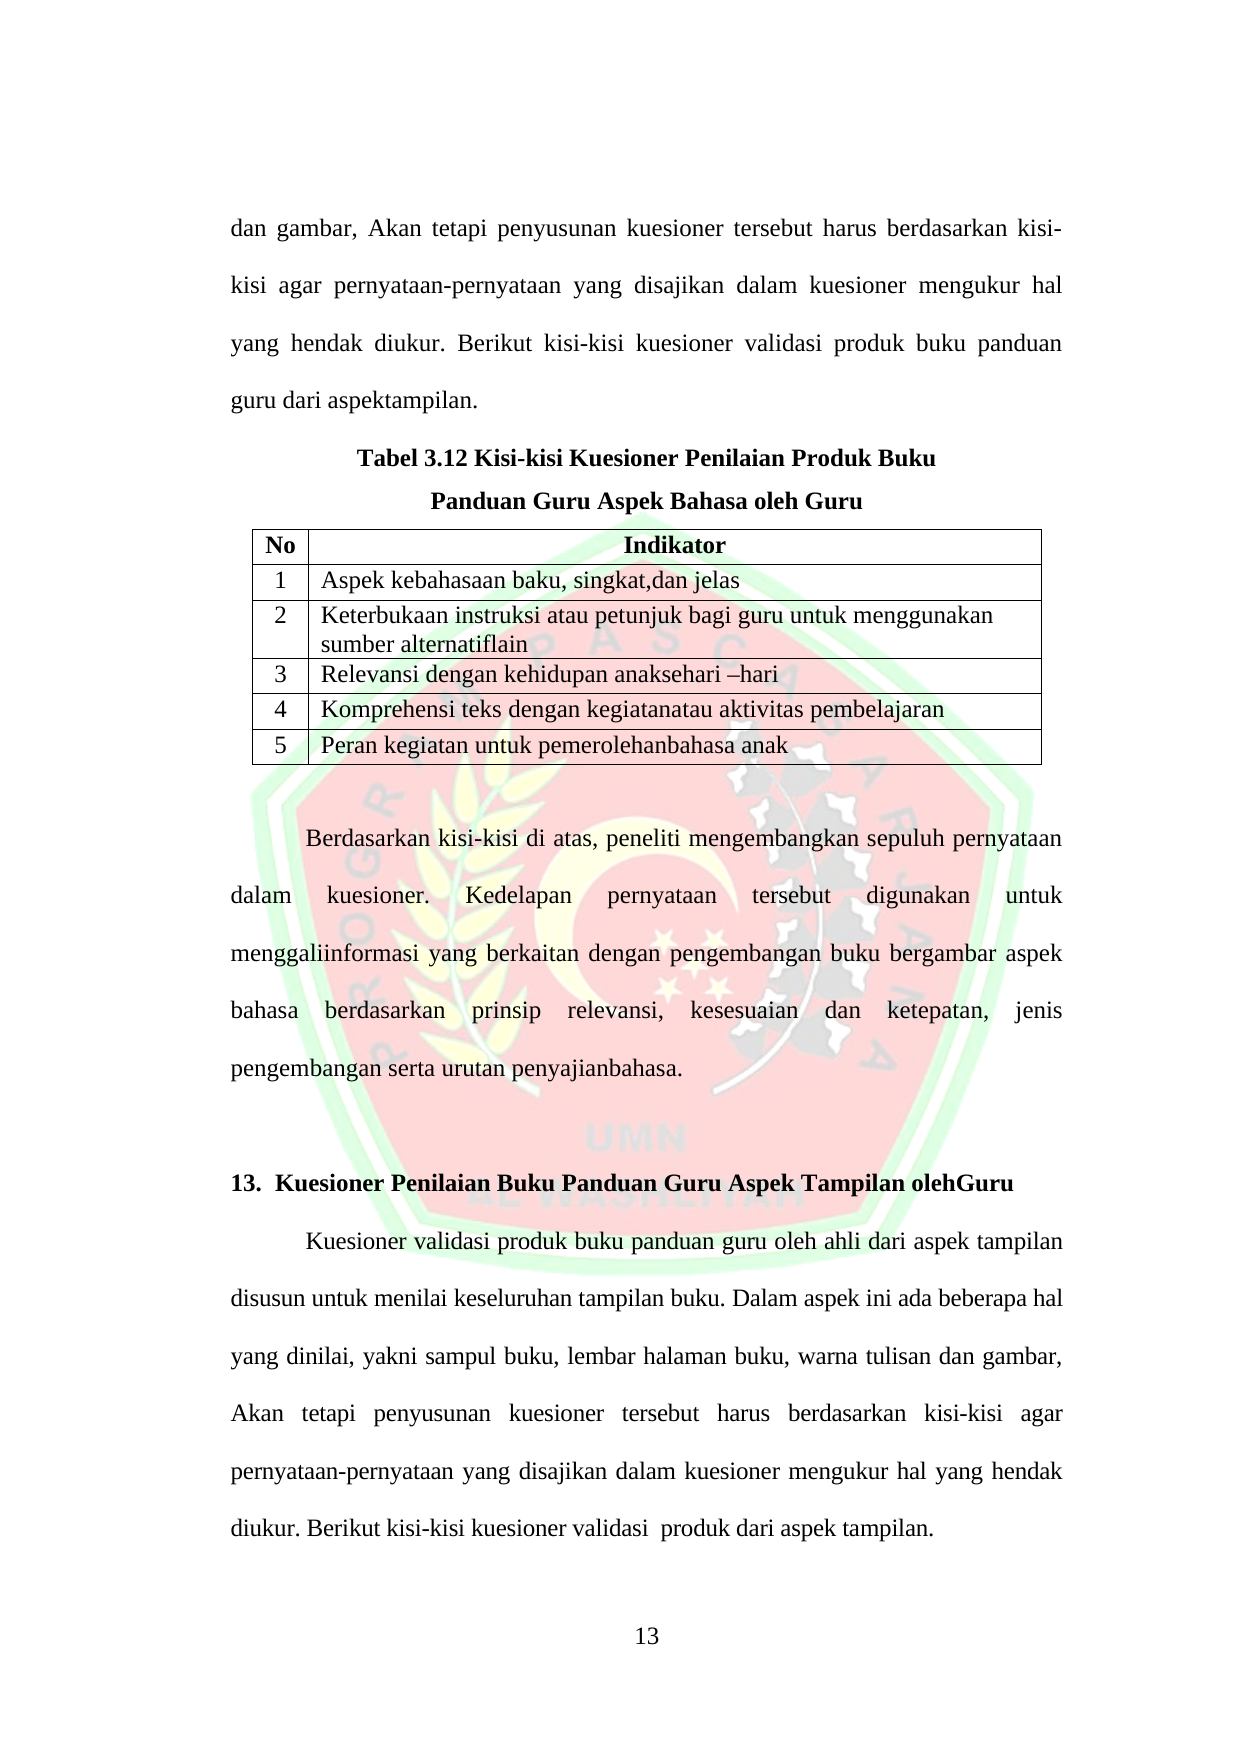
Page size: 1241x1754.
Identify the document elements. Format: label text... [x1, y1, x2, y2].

text Berdasarkan kisi-kisi di atas, peneliti mengembangkan sepuluh pernyataan dalam kuesioner. Kedelapan pernyataan tersebut digunakan untuk menggaliinformasi yang berkaitan dengan pengembangan buku bergambar aspek bahasa berdasarkan prinsip relevansi, kesesuaian dan ketepatan, jenis pengembangan serta urutan penyajianbahasa. [230, 823, 1063, 1081]
table_cell 1 [253, 565, 308, 599]
table_cell 4 [253, 694, 308, 729]
table_header Indikator [309, 530, 1041, 564]
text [230, 213, 1063, 414]
subtitle Panduan Guru Aspek Bahasa oleh Guru [230, 486, 1063, 514]
table_cell 5 [253, 730, 308, 764]
table_cell Relevansi dengan kehidupan anaksehari –hari [309, 659, 1041, 693]
text Kuesioner validasi produk buku panduan guru oleh ahli dari aspek tampilan disusun untuk menilai keseluruhan tampilan buku. Dalam aspek ini ada beberapa hal yang dinilai, yakni sampul buku, lembar halaman buku, warna tulisan dan gambar, Akan tetapi penyusunan kuesioner tersebut harus berdasarkan kisi-kisi agar pernyataan-pernyataan yang disajikan dalam kuesioner mengukur hal yang hendak diukur. Berikut kisi-kisi kuesioner validasi produk dari aspek tampilan. [230, 1226, 1063, 1542]
table_cell Keterbukaan instruksi atau petunjuk bagi guru untuk menggunakan sumber alternatiflain [309, 601, 1041, 658]
table_cell 3 [253, 659, 308, 693]
table_cell 2 [253, 601, 308, 658]
table_cell Peran kegiatan untuk pemerolehanbahasa anak [309, 730, 1041, 764]
subtitle Tabel 3.12 Kisi-kisi Kuesioner Penilaian Produk Buku [230, 443, 1063, 471]
table_cell Aspek kebahasaan baku, singkat,dan jelas [309, 565, 1041, 599]
subtitle Kuesioner Penilaian Buku Panduan Guru Aspek Tampilan olehGuru [230, 1168, 1063, 1197]
table_header No [253, 530, 308, 564]
table_cell Komprehensi teks dengan kegiatanatau aktivitas pembelajaran [309, 694, 1041, 729]
